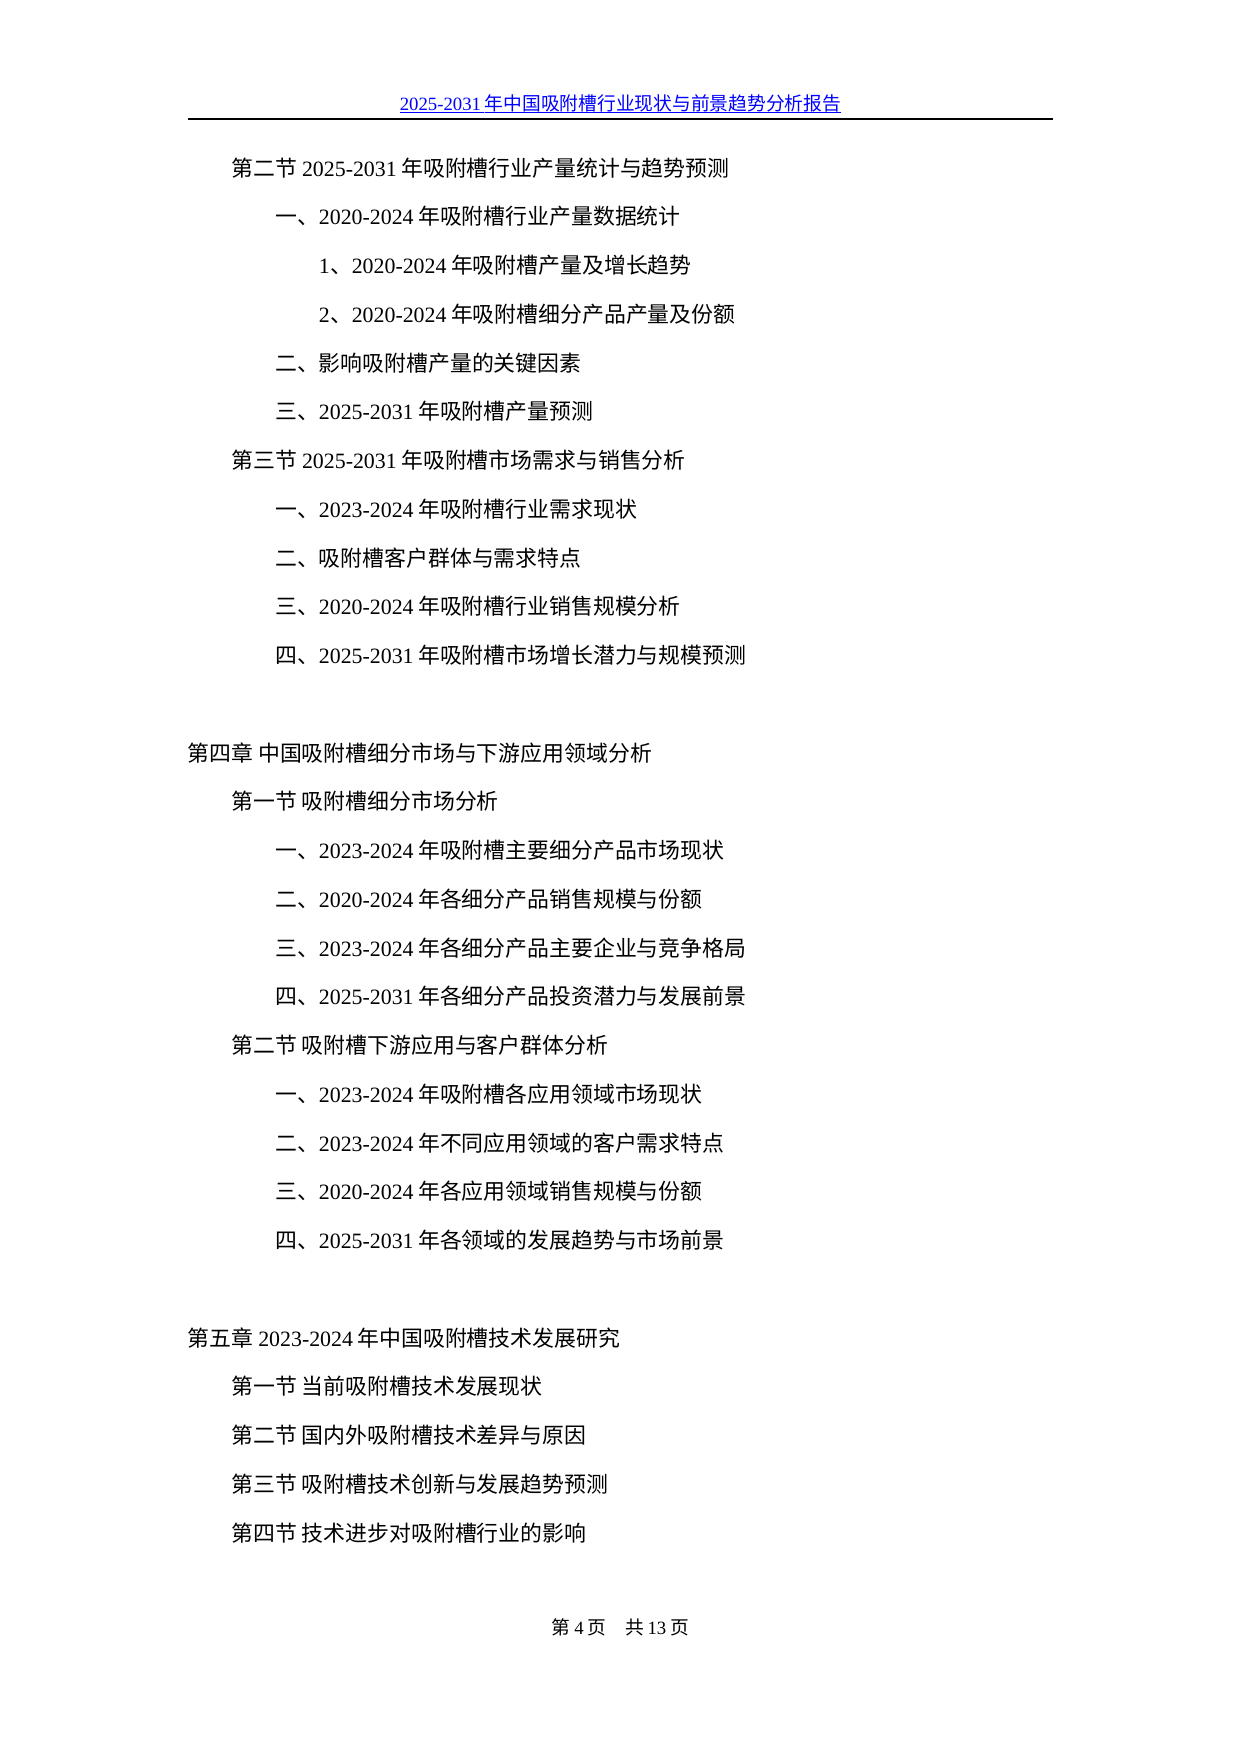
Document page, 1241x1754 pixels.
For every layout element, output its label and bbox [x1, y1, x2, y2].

text [187, 150, 1053, 1548]
